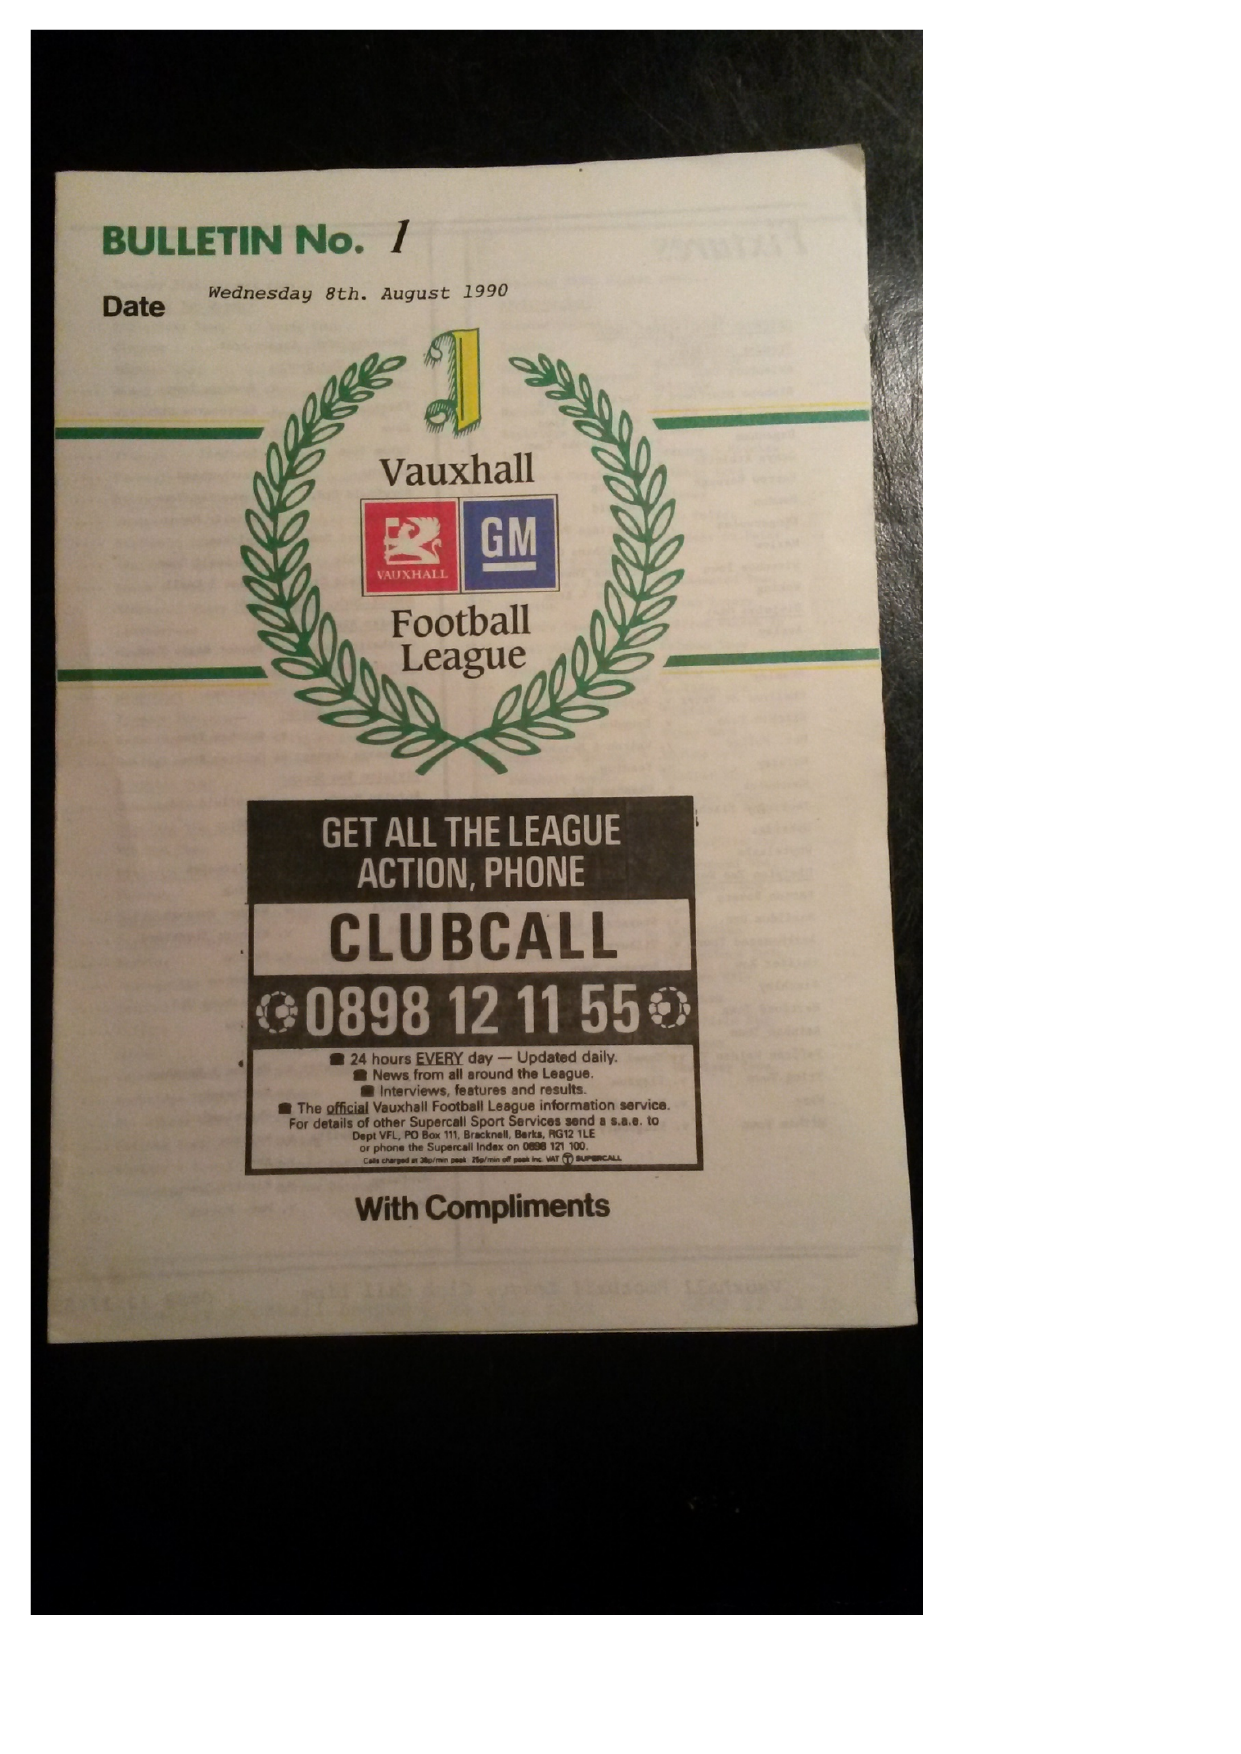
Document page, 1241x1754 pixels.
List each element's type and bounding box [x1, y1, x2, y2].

picture [32, 31, 923, 1615]
